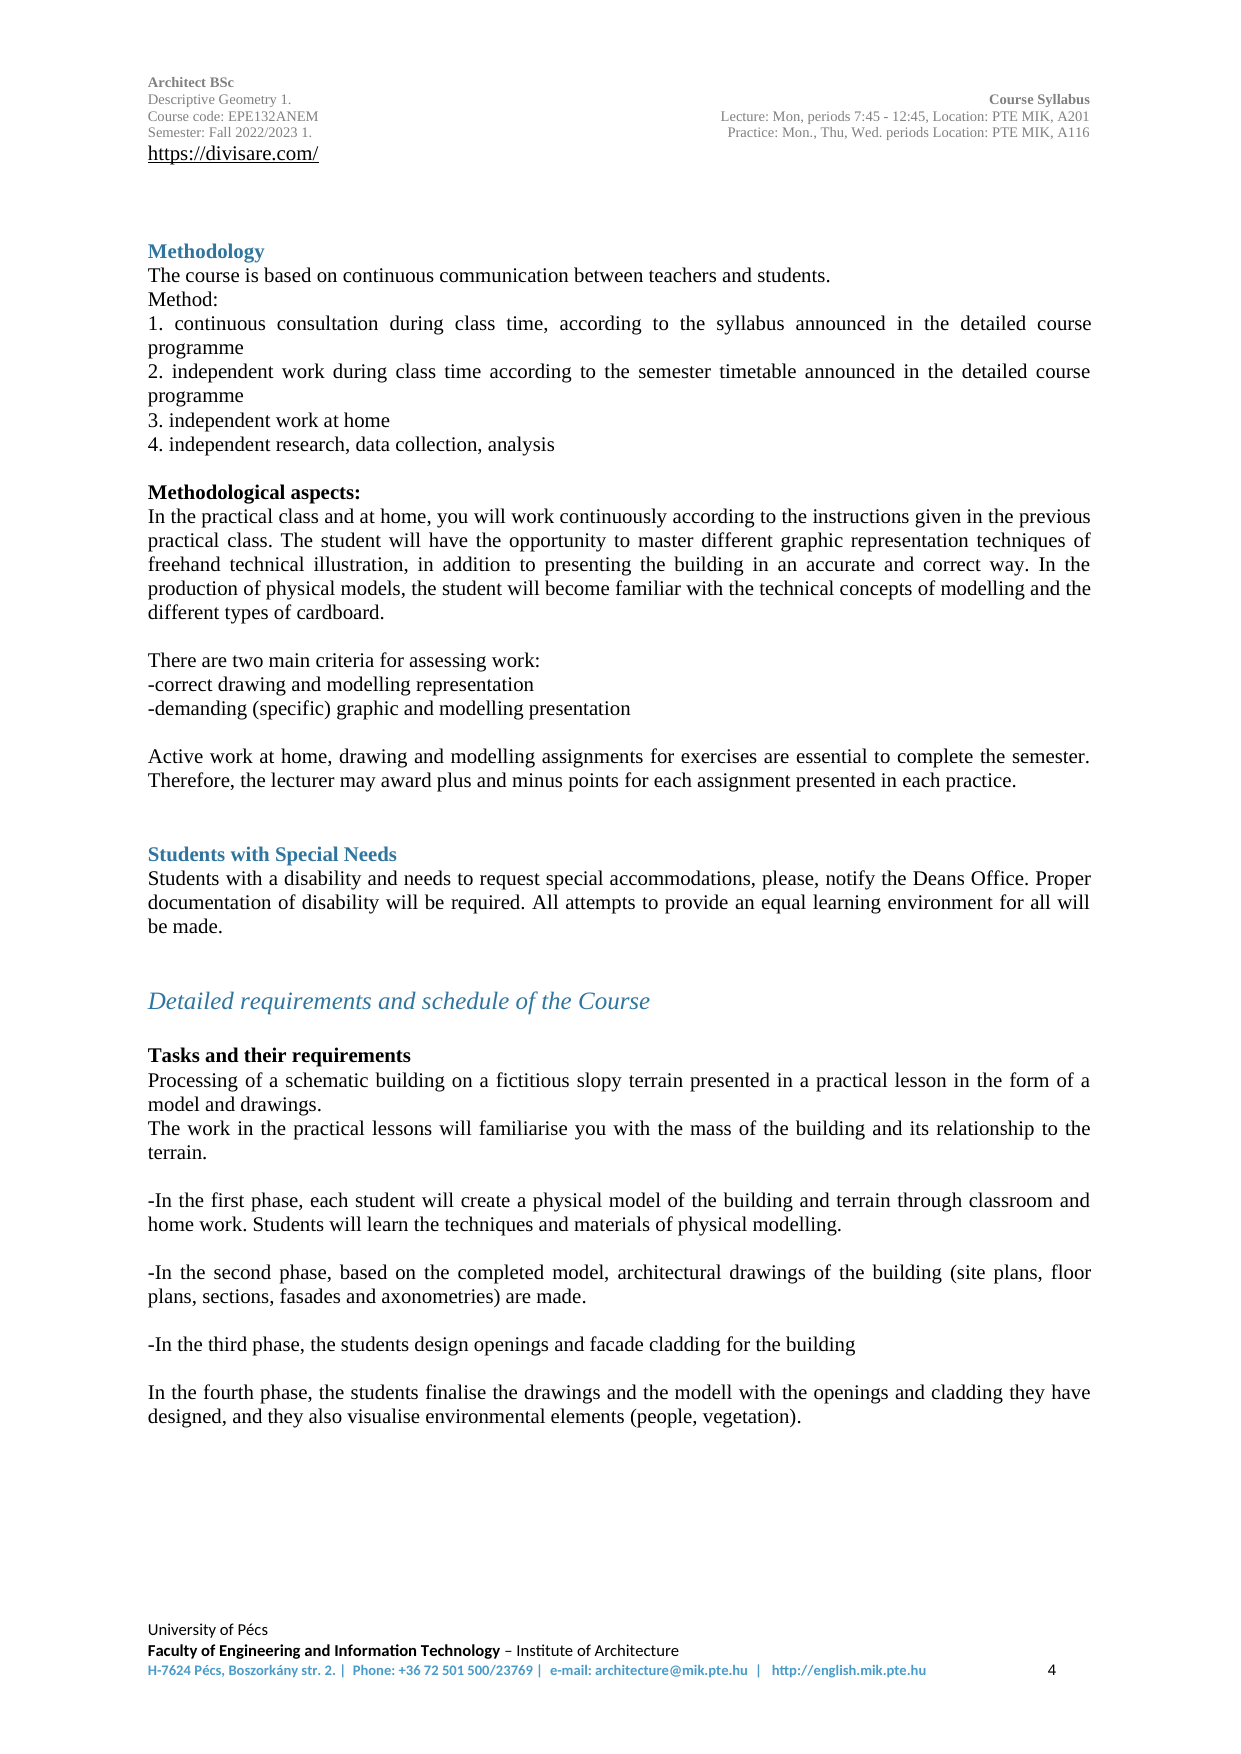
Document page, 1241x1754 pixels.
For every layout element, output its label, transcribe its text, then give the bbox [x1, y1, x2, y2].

text -In the second phase, based on the completed model, architectural drawings of the building (site plans, floor plans, sections, fasades and axonometries) are made. [148, 1260, 1092, 1308]
text Tasks and their requirements [148, 1043, 1092, 1067]
text Method: [148, 287, 1092, 311]
text -In the first phase, each student will create a physical model of the building and terrain through classroom and home work. Students will learn the techniques and materials of physical modelling. [148, 1188, 1092, 1236]
text Active work at home, drawing and modelling assignments for exercises are essential to complete the semester. Therefore, the lecturer may award plus and minus points for each assignment presented in each practice. [148, 744, 1092, 792]
text In the fourth phase, the students finalise the drawings and the modell with the openings and cladding they have designed, and they also visualise environmental elements (people, vegetation). [148, 1380, 1092, 1428]
text https://divisare.com/ [148, 141, 1092, 165]
text There are two main criteria for assessing work: [148, 648, 1092, 672]
text Students with a disability and needs to request special accommodations, please, notify the Deans Office. Proper documentation of disability will be required. All attempts to provide an equal learning environment for all will be made. [148, 866, 1092, 938]
text Methodological aspects: [148, 480, 1092, 504]
text 2. independent work during class time according to the semester timetable announced in the detailed course programme [148, 359, 1092, 407]
text 3. independent work at home [148, 407, 1092, 432]
text -In the third phase, the students design openings and facade cladding for the building [148, 1332, 1092, 1356]
subtitle Methodology [148, 239, 1092, 263]
text -correct drawing and modelling representation [148, 672, 1092, 696]
text Processing of a schematic building on a fictitious slopy terrain presented in a practical lesson in the form of a model and drawings. [148, 1067, 1092, 1116]
text The course is based on continuous communication between teachers and students. [148, 263, 1092, 287]
text 4. independent research, data collection, analysis [148, 432, 1092, 456]
text In the practical class and at home, you will work continuously according to the instructions given in the previous practical class. The student will have the opportunity to master different graphic representation techniques of freehand technical illustration, in addition to presenting the building in an accurate and correct way. In the production of physical models, the student will become familiar with the technical concepts of modelling and the different types of cardboard. [148, 504, 1092, 624]
text Detailed requirements and schedule of the Course [148, 986, 1092, 1015]
text The work in the practical lessons will familiarise you with the mass of the building and its relationship to the terrain. [148, 1116, 1092, 1164]
text -demanding (specific) graphic and modelling presentation [148, 696, 1092, 720]
text 1. continuous consultation during class time, according to the syllabus announced in the detailed course programme [148, 311, 1092, 359]
subtitle Students with Special Needs [148, 842, 1092, 866]
